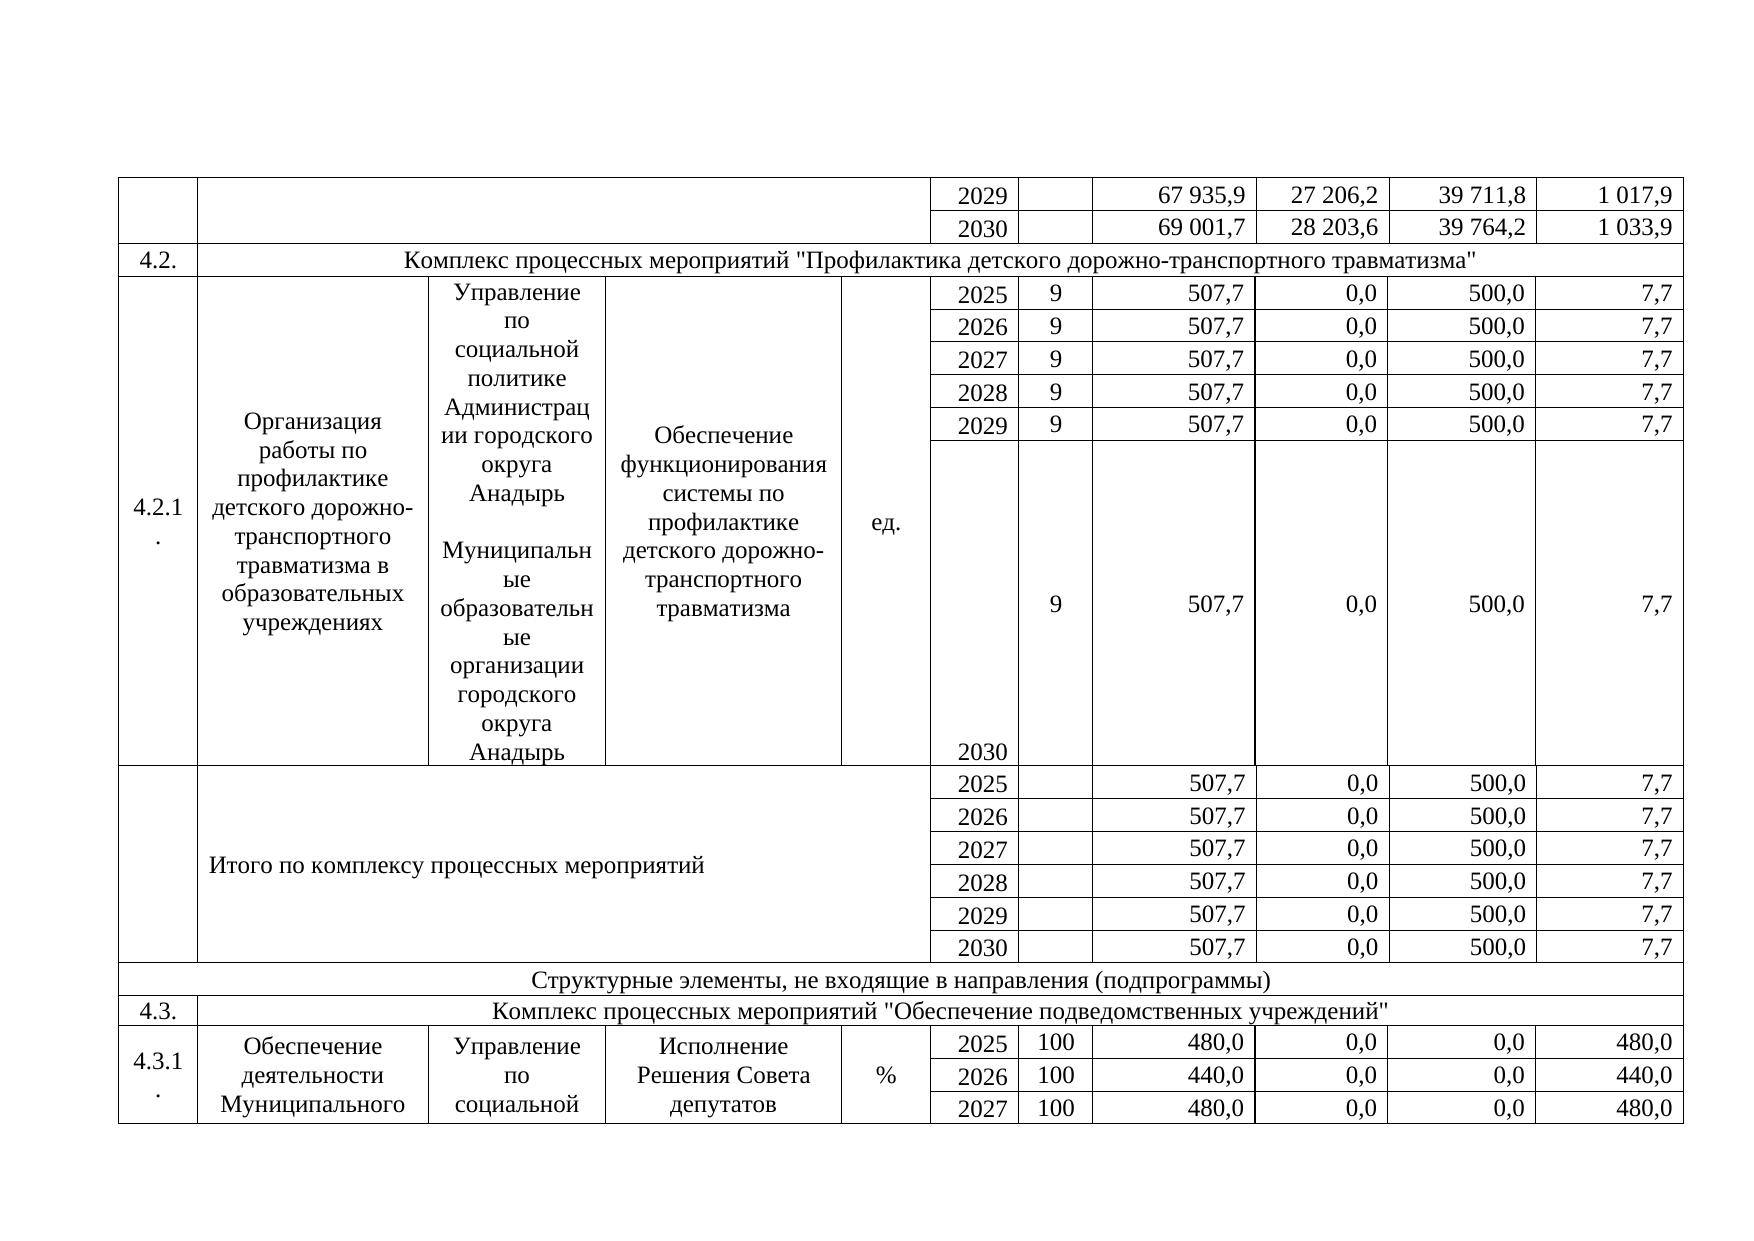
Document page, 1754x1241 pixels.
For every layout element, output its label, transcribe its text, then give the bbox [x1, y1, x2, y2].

table_cell 500,0 [1390, 799, 1536, 831]
table_cell 9 [1019, 408, 1092, 440]
table_cell 7,7 [1536, 441, 1683, 765]
table_cell 507,7 [1093, 375, 1254, 407]
table_cell Комплекс процессных мероприятий "Обеспечение подведомственных учреждений" [198, 996, 1683, 1025]
table_cell 2030 [931, 211, 1018, 243]
table_cell 507,7 [1093, 799, 1256, 831]
table_cell 9 [1019, 375, 1092, 407]
table_cell ед. [842, 277, 930, 765]
table_cell 7,7 [1537, 766, 1683, 798]
table_cell 2029 [931, 408, 1018, 440]
table_cell Структурные элементы, не входящие в направления (подпрограммы) [119, 963, 1683, 995]
table_cell 7,7 [1536, 310, 1683, 341]
table_cell Управление по социальной политике Администрации городского округа Анадырь Муниципальное казенное учреждение "Централизованная бухгалтерия учреждений образования городского округа Анадырь" [429, 1026, 605, 1123]
table_cell 9 [1019, 310, 1092, 341]
table_cell 0,0 [1256, 277, 1387, 308]
table_cell 2026 [931, 310, 1018, 341]
table_cell 7,7 [1536, 408, 1683, 440]
table_cell 0,0 [1388, 1026, 1535, 1058]
table_cell 500,0 [1388, 277, 1535, 308]
table_cell 2025 [931, 277, 1018, 308]
table_cell 39 764,2 [1390, 211, 1536, 243]
table_cell 0,0 [1388, 1092, 1535, 1123]
table_cell 500,0 [1388, 441, 1535, 765]
table_cell [1019, 766, 1092, 798]
table_cell [1019, 832, 1092, 864]
table_cell 0,0 [1256, 1092, 1387, 1123]
table_cell 2030 [931, 441, 1018, 765]
table_cell 100 [1019, 1059, 1092, 1091]
table_cell [1019, 865, 1092, 897]
table_cell 507,7 [1093, 832, 1256, 864]
table_cell 67 935,9 [1093, 178, 1256, 210]
table_cell 500,0 [1390, 832, 1536, 864]
table_cell 500,0 [1390, 931, 1536, 962]
table_cell 2027 [931, 342, 1018, 374]
table_cell 2030 [931, 931, 1018, 962]
table_cell 0,0 [1257, 832, 1389, 864]
table_cell 1 017,9 [1537, 178, 1683, 210]
table_cell 7,7 [1537, 898, 1683, 929]
table_cell 500,0 [1388, 342, 1535, 374]
table_cell Исполнение Решения Совета депутатов городского округа Анадырь от 05 марта 2015 № 50 "Об утверждении Положения о некоторых гарантиях и компенсациях для лиц, работающих в организациях, финансируемых из бюджета городского округа Анадырь" [606, 1026, 841, 1123]
table_cell 4.3.1. [119, 1026, 197, 1123]
table_cell 9 [1019, 441, 1092, 765]
table_cell 2027 [931, 1092, 1018, 1123]
table_cell 500,0 [1388, 408, 1535, 440]
table_cell 4.3. [119, 996, 197, 1025]
table_cell 7,7 [1536, 342, 1683, 374]
table_cell 2026 [931, 1059, 1018, 1091]
table_cell 0,0 [1256, 310, 1387, 341]
table_cell 440,0 [1093, 1059, 1254, 1091]
table_cell 507,7 [1093, 310, 1254, 341]
table_cell 500,0 [1390, 865, 1536, 897]
table_cell 9 [1019, 342, 1092, 374]
table_cell 507,7 [1093, 441, 1254, 765]
table_cell 100 [1019, 1026, 1092, 1058]
table_cell 2026 [931, 799, 1018, 831]
table_cell 2025 [931, 766, 1018, 798]
table_cell 507,7 [1093, 277, 1254, 308]
table_cell 500,0 [1390, 898, 1536, 929]
table_cell 2029 [931, 898, 1018, 929]
table_cell [1019, 898, 1092, 929]
table_cell 507,7 [1093, 865, 1256, 897]
table_cell 0,0 [1257, 898, 1389, 929]
table_cell 0,0 [1256, 1059, 1387, 1091]
table_cell 0,0 [1257, 766, 1389, 798]
table_cell 0,0 [1257, 931, 1389, 962]
table_cell 0,0 [1256, 441, 1387, 765]
table_cell 0,0 [1256, 375, 1387, 407]
table_cell 480,0 [1536, 1092, 1683, 1123]
table_cell Управление по социальной политике Администрации городского округа Анадырь Муниципальные образовательные организации городского округа Анадырь [429, 277, 605, 765]
table_cell 4.2.1. [119, 277, 197, 765]
table_cell 0,0 [1256, 408, 1387, 440]
table_cell [1019, 799, 1092, 831]
table_cell 27 206,2 [1257, 178, 1389, 210]
table_cell 7,7 [1537, 832, 1683, 864]
table_cell 0,0 [1256, 1026, 1387, 1058]
table_cell 480,0 [1093, 1092, 1254, 1123]
table_cell 100 [1019, 1092, 1092, 1123]
table_cell 0,0 [1388, 1059, 1535, 1091]
table_cell [119, 766, 197, 962]
table_cell 480,0 [1536, 1026, 1683, 1058]
table_cell 507,7 [1093, 931, 1256, 962]
table_cell [1019, 178, 1092, 210]
table_cell 500,0 [1388, 310, 1535, 341]
table_cell 39 711,8 [1390, 178, 1536, 210]
table_cell 440,0 [1536, 1059, 1683, 1091]
table_cell 2028 [931, 865, 1018, 897]
table_cell 7,7 [1537, 799, 1683, 831]
table_cell 507,7 [1093, 898, 1256, 929]
table_cell Обеспечение деятельности Муниципального казенного учреждения "Централизованная бухгалтерия учреждений образования городского округа Анадырь" [198, 1026, 428, 1123]
table_cell 7,7 [1537, 931, 1683, 962]
table_cell Итого по комплексу процессных мероприятий [198, 766, 930, 962]
table_cell 0,0 [1256, 342, 1387, 374]
table_cell 2025 [931, 1026, 1018, 1058]
table_cell 507,7 [1093, 766, 1256, 798]
table_cell 4.2. [119, 244, 197, 276]
table_cell [1019, 931, 1092, 962]
table_cell 69 001,7 [1093, 211, 1256, 243]
table_cell 2028 [931, 375, 1018, 407]
table_cell 507,7 [1093, 408, 1254, 440]
table_cell [1019, 211, 1092, 243]
table_cell 28 203,6 [1257, 211, 1389, 243]
table_cell 0,0 [1257, 865, 1389, 897]
table_cell Комплекс процессных мероприятий "Профилактика детского дорожно-транспортного травматизма" [198, 244, 1683, 276]
table_cell 500,0 [1388, 375, 1535, 407]
table_cell 480,0 [1093, 1026, 1254, 1058]
table_cell 7,7 [1536, 375, 1683, 407]
table_cell 507,7 [1093, 342, 1254, 374]
table_cell Обеспечение функционирования системы по профилактике детского дорожно-транспортного травматизма [606, 277, 841, 765]
table_cell 7,7 [1537, 865, 1683, 897]
table_cell 9 [1019, 277, 1092, 308]
table_cell % [842, 1026, 930, 1123]
table_cell 7,7 [1536, 277, 1683, 308]
table_cell Организация работы по профилактике детского дорожно-транспортного травматизма в образовательных учреждениях [198, 277, 428, 765]
table_cell 1 033,9 [1537, 211, 1683, 243]
table_cell 0,0 [1257, 799, 1389, 831]
table_cell 500,0 [1390, 766, 1536, 798]
table_cell 2027 [931, 832, 1018, 864]
table_cell 2029 [931, 178, 1018, 210]
